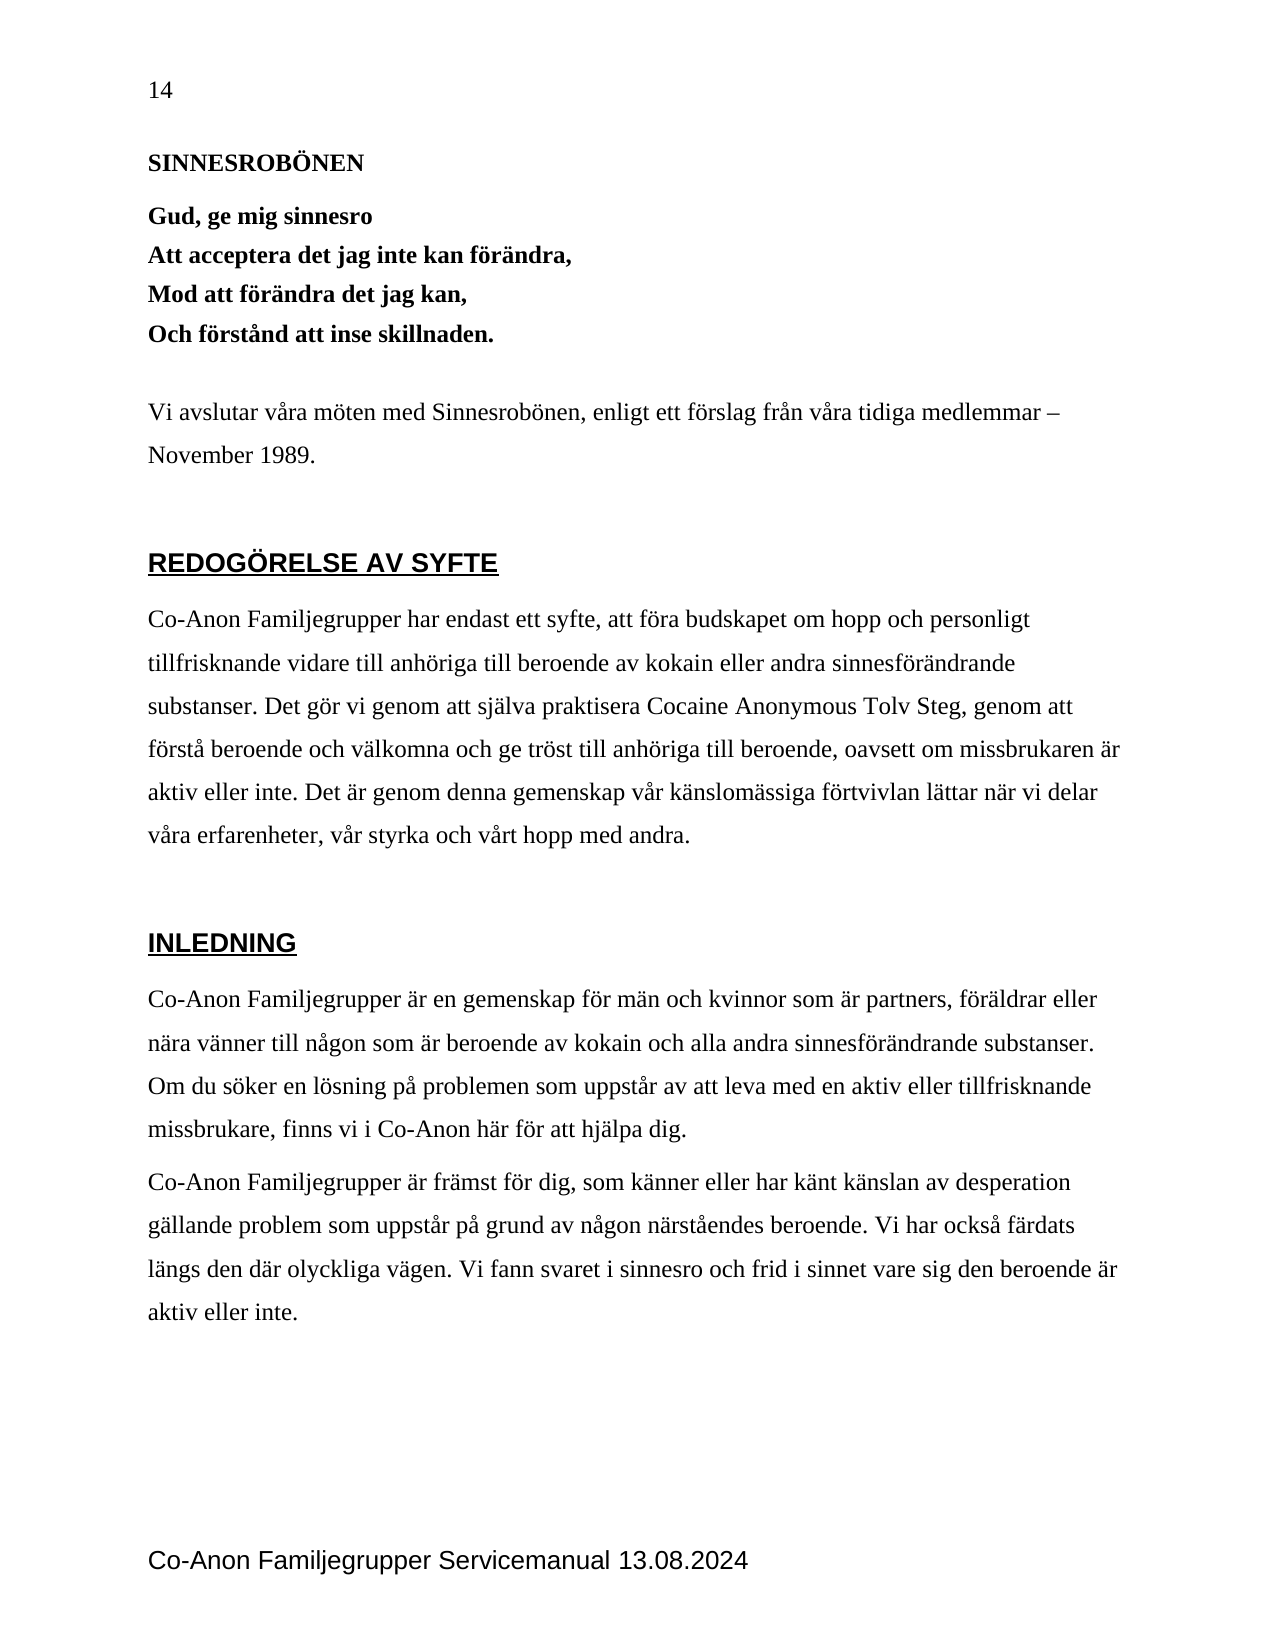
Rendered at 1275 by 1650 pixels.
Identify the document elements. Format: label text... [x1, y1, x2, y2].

text Co-Anon Familjegrupper är främst för dig, som känner eller har känt känslan av desperation gällande problem som uppstår på grund av någon närståendes beroende. Vi har också färdats längs den där olyckliga vägen. Vi fann svaret i sinnesro och frid i sinnet vare sig den beroende är aktiv eller inte. [148, 1167, 1127, 1326]
text Och förstånd att inse skillnaden. [148, 319, 1127, 347]
text Gud, ge mig sinnesro [148, 201, 1127, 230]
text Mod att förändra det jag kan, [148, 279, 1127, 308]
text REDOGÖRELSE AV SYFTE [148, 547, 1127, 578]
text SINNESROBÖNEN [148, 148, 1127, 176]
text Vi avslutar våra möten med Sinnesrobönen, enligt ett förslag från våra tidiga medlemmar – November 1989. [148, 397, 1127, 469]
text Co-Anon Familjegrupper har endast ett syfte, att föra budskapet om hopp och personligt tillfrisknande vidare till anhöriga till beroende av kokain eller andra sinnesförändrande substanser. Det gör vi genom att själva praktisera Cocaine Anonymous Tolv Steg, genom att förstå beroende och välkomna och ge tröst till anhöriga till beroende, oavsett om missbrukaren är aktiv eller inte. Det är genom denna gemenskap vår känslomässiga förtvivlan lättar när vi delar våra erfarenheter, vår styrka och vårt hopp med andra. [148, 604, 1127, 849]
text INLEDNING [148, 927, 1127, 958]
text Att acceptera det jag inte kan förändra, [148, 240, 1127, 269]
text Co-Anon Familjegrupper är en gemenskap för män och kvinnor som är partners, föräldrar eller nära vänner till någon som är beroende av kokain och alla andra sinnesförändrande substanser. Om du söker en lösning på problemen som uppstår av att leva med en aktiv eller tillfrisknande missbrukare, finns vi i Co-Anon här för att hjälpa dig. [148, 984, 1127, 1143]
